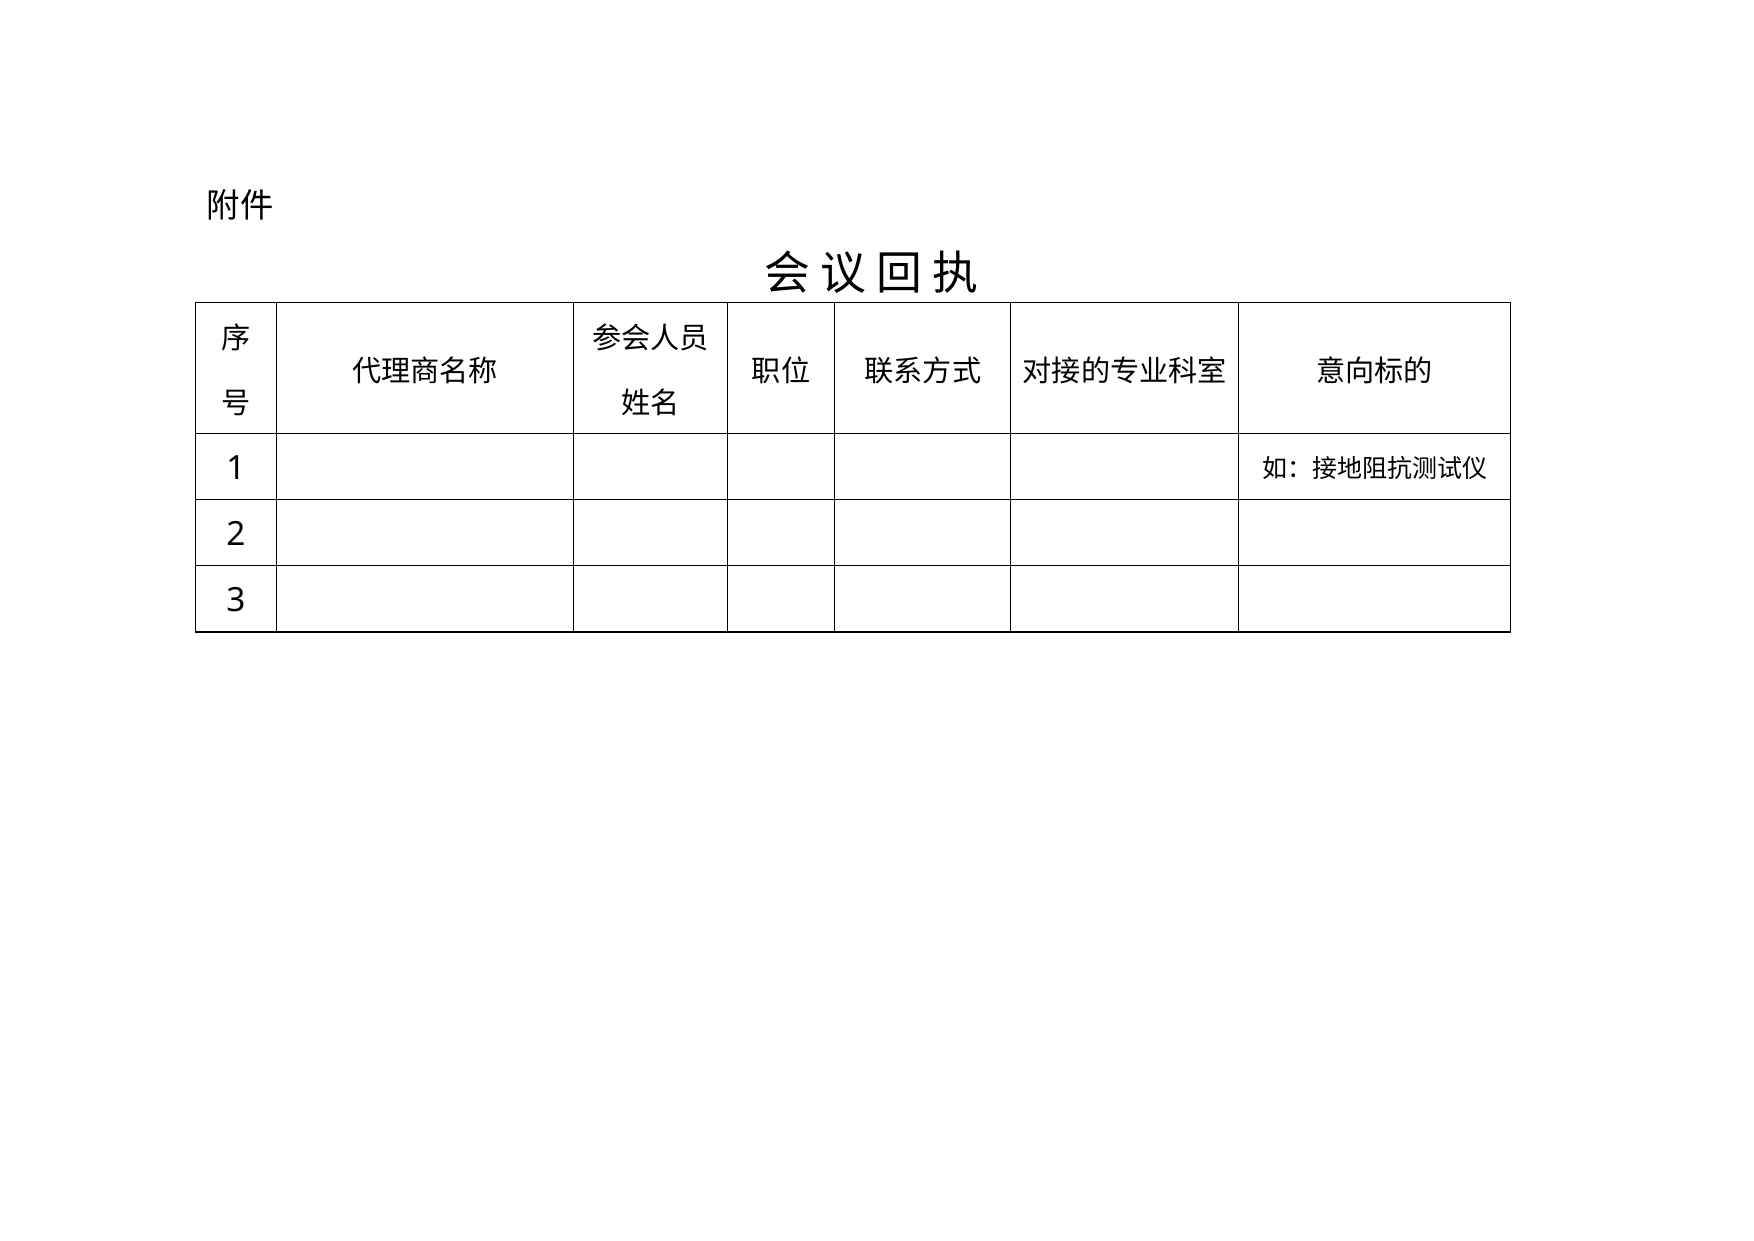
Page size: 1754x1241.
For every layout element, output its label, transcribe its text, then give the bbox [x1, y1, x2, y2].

table_cell [728, 566, 834, 631]
table_cell [835, 566, 1010, 631]
table_header 参会人员姓名 [574, 303, 727, 433]
table_cell 2 [196, 500, 276, 565]
table_header 代理商名称 [277, 303, 573, 433]
table_header 意向标的 [1239, 303, 1510, 433]
table_cell [574, 500, 727, 565]
table_cell [277, 500, 573, 565]
table_header 联系方式 [835, 303, 1010, 433]
table_cell [574, 434, 727, 499]
text 附件 [207, 171, 1535, 236]
table_cell 如：接地阻抗测试仪 [1239, 434, 1510, 499]
table_cell [574, 566, 727, 631]
table_cell [1239, 500, 1510, 565]
table_cell [1011, 434, 1238, 499]
table_header 对接的专业科室 [1011, 303, 1238, 433]
table_cell 1 [196, 434, 276, 499]
table_cell [728, 500, 834, 565]
table_header 序号 [196, 303, 276, 433]
table_header 职位 [728, 303, 834, 433]
table_cell [1239, 566, 1510, 631]
table_cell [728, 434, 834, 499]
table_cell [835, 434, 1010, 499]
table_cell [277, 434, 573, 499]
table_cell 3 [196, 566, 276, 631]
table_cell [835, 500, 1010, 565]
table_cell [1011, 500, 1238, 565]
text 会 议 回 执 [207, 236, 1535, 302]
table_cell [1011, 566, 1238, 631]
table_cell [277, 566, 573, 631]
